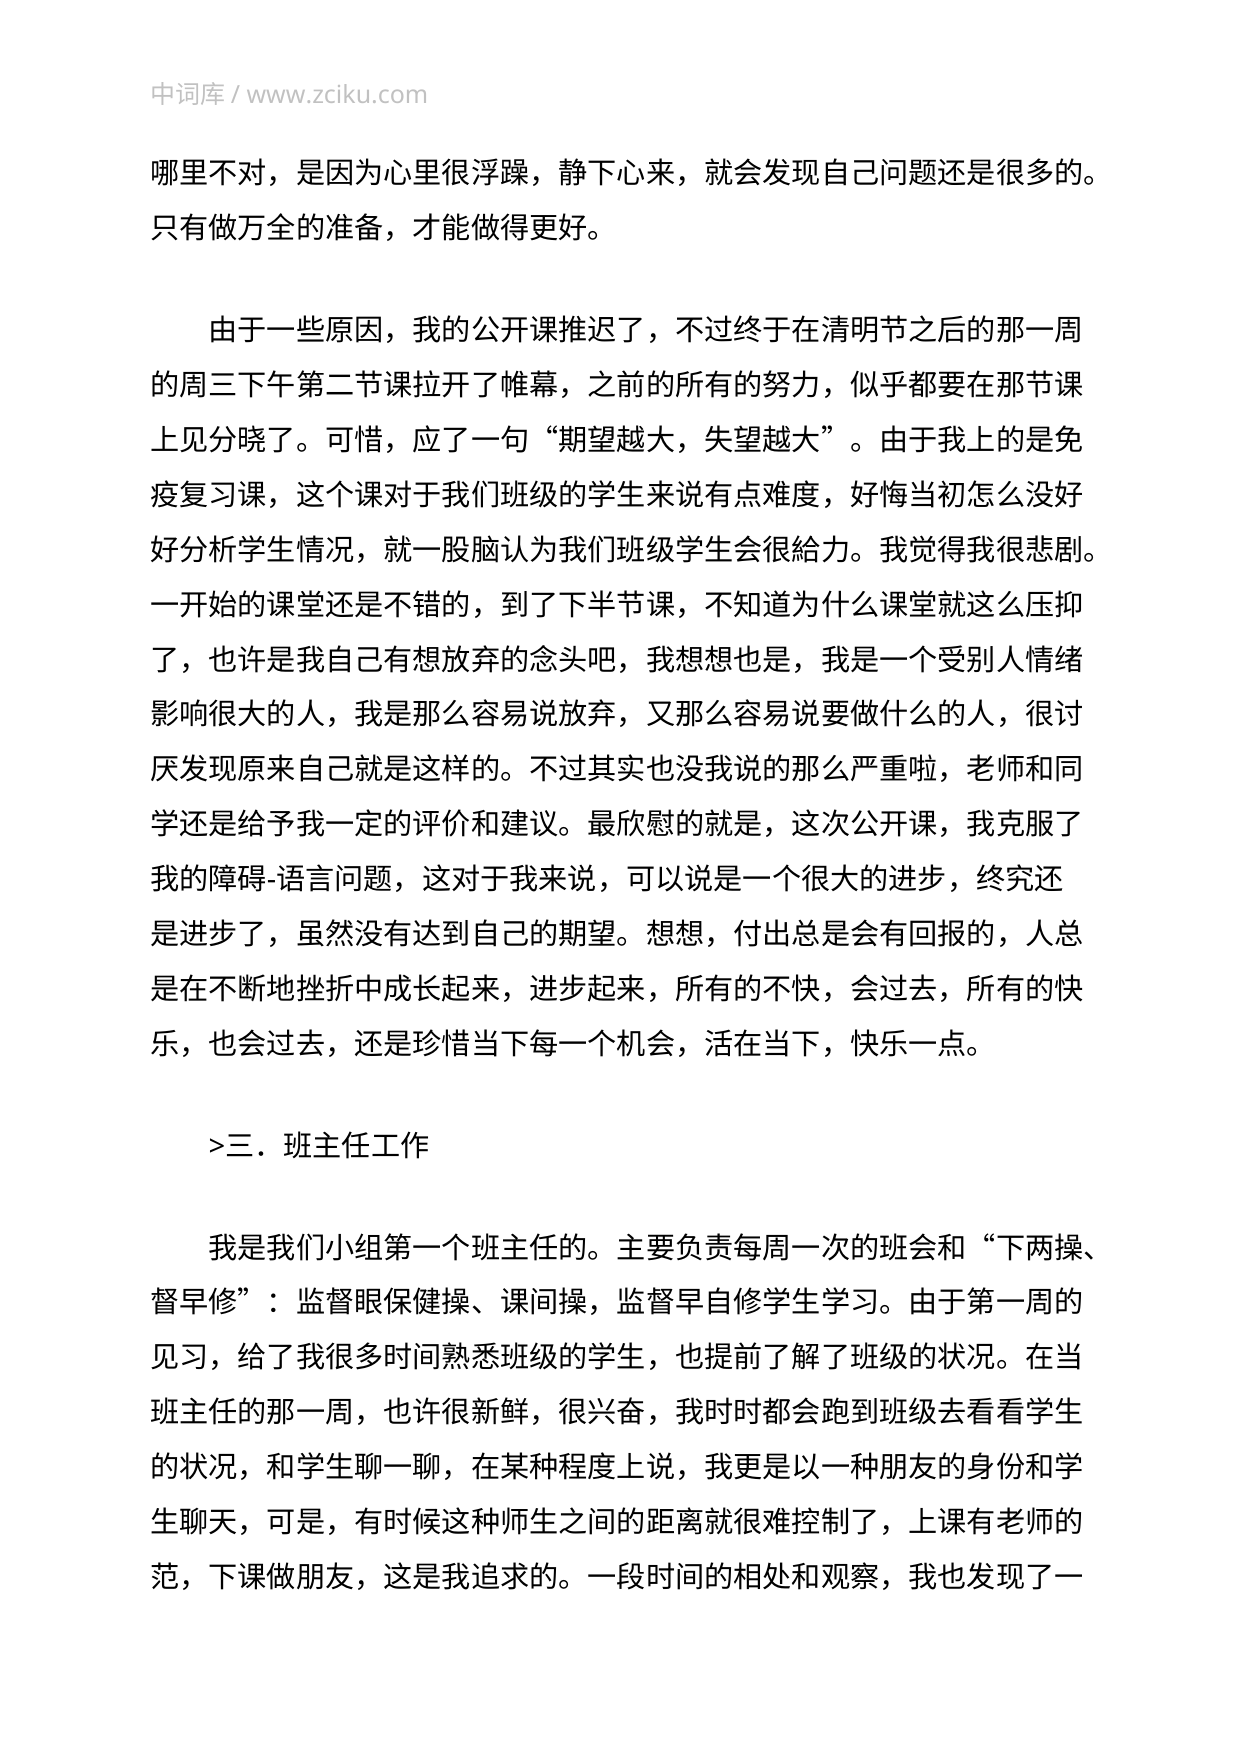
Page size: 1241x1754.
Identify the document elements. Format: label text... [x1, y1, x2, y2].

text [150, 1224, 1090, 1596]
text 由于一些原因，我的公开课推迟了，不过终于在清明节之后的那一周的周三下午第二节课拉开了帷幕，之前的所有的努力，似乎都要在那节课上见分晓了。可惜，应了一句“期望越大，失望越大”。由于我上的是免疫复习课，这个课对于我们班级的学生来说有点难度，好悔当初怎么没好好分析学生情况，就一股脑认为我们班级学生会很給力。我觉得我很悲剧。一开始的课堂还是不错的，到了下半节课，不知道为什么课堂就这么压抑了，也许是我自己有想放弃的念头吧，我想想也是，我是一个受别人情绪影响很大的人，我是那么容易说放弃，又那么容易说要做什么的人，很讨厌发现原来自己就是这样的。不过其实也没我说的那么严重啦，老师和同学还是给予我一定的评价和建议。最欣慰的就是，这次公开课，我克服了我的障碍-语言问题，这对于我来说，可以说是一个很大的进步，终究还是进步了，虽然没有达到自己的期望。想想，付出总是会有回报的，人总是在不断地挫折中成长起来，进步起来，所有的不快，会过去，所有的快乐，也会过去，还是珍惜当下每一个机会，活在当下，快乐一点。 [150, 307, 1090, 1063]
text >三．班主任工作 [150, 1122, 1090, 1164]
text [150, 150, 1090, 247]
